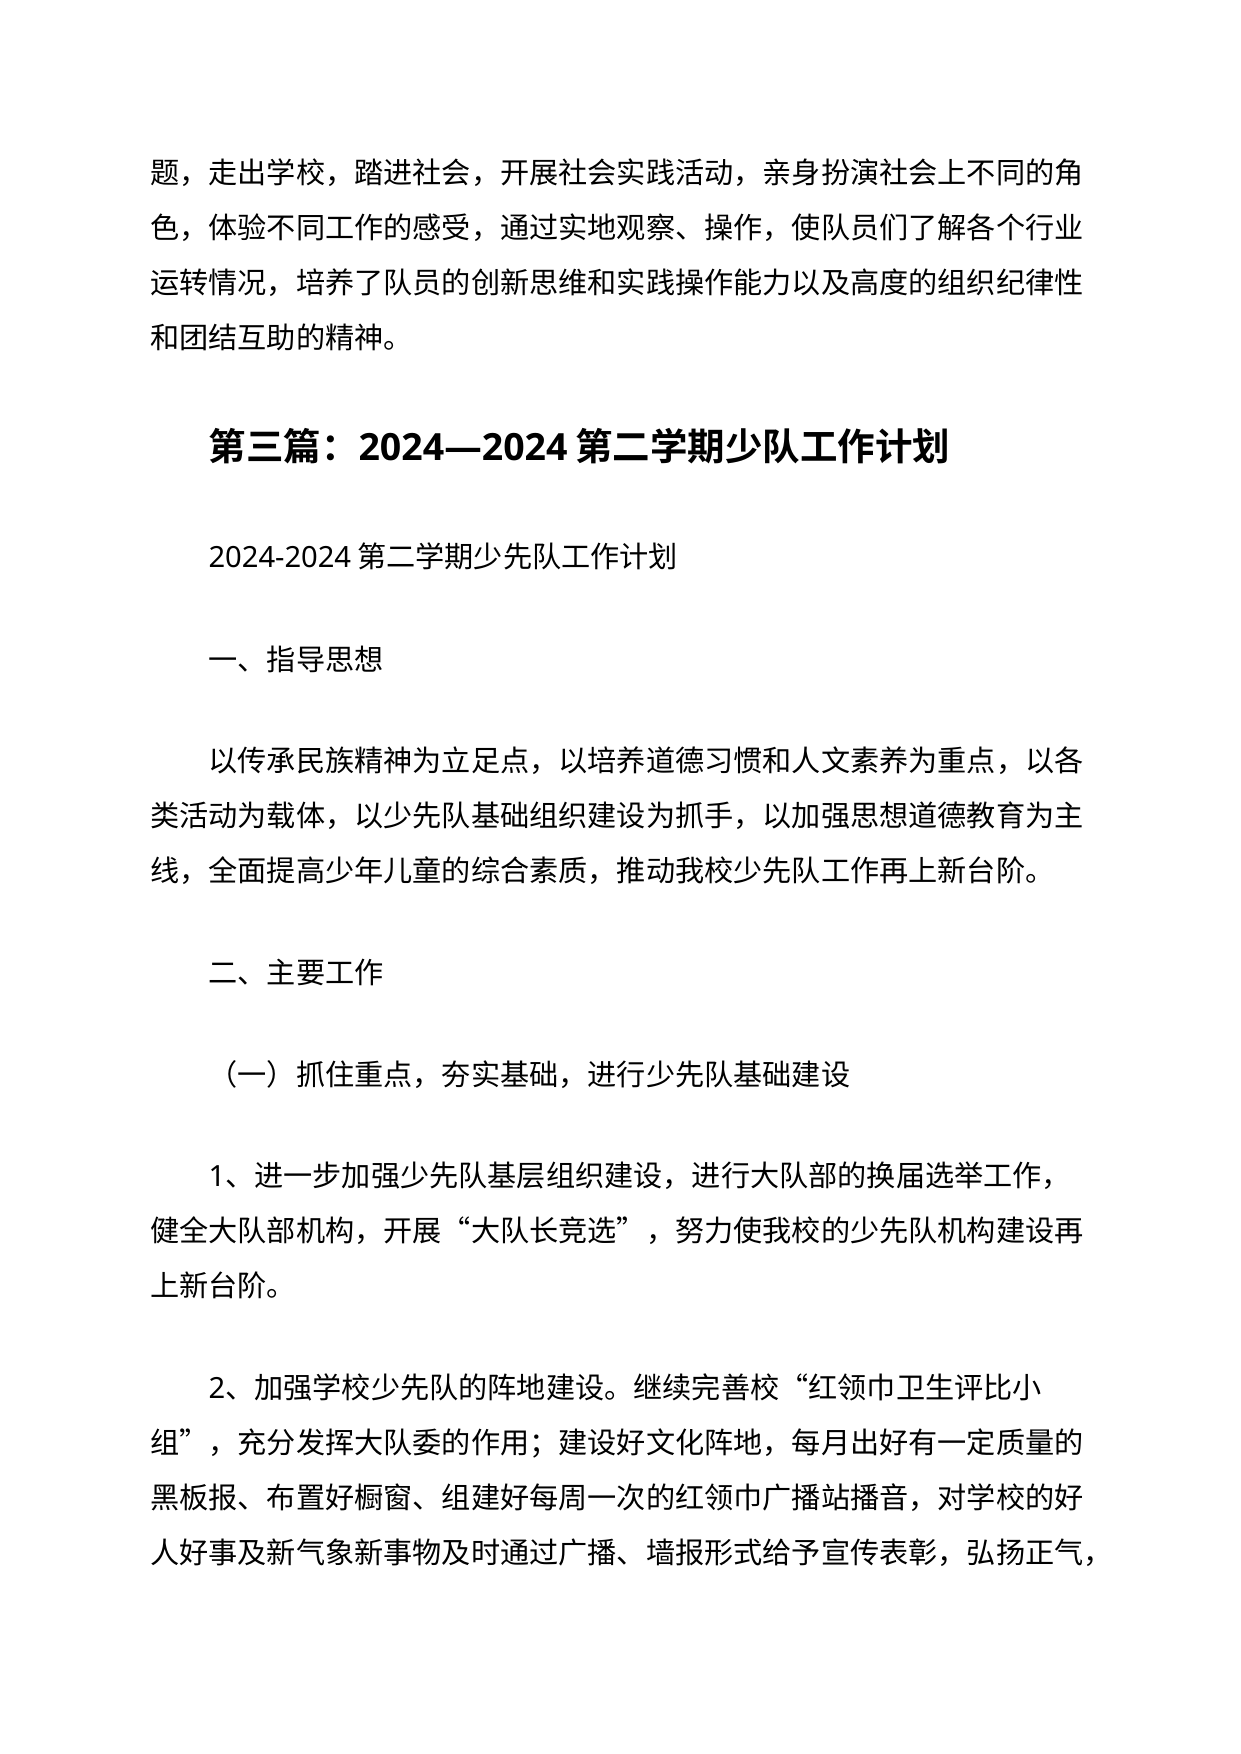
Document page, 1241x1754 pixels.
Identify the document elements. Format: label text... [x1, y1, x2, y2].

text 第三篇：2024—2024第二学期少队工作计划 [150, 416, 1090, 471]
text 一、指导思想 [150, 636, 1090, 678]
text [150, 150, 1090, 357]
text 1、进一步加强少先队基层组织建设，进行大队部的换届选举工作，健全大队部机构，开展“大队长竞选”，努力使我校的少先队机构建设再上新台阶。 [150, 1153, 1090, 1305]
text 二、主要工作 [150, 949, 1090, 992]
text 以传承民族精神为立足点，以培养道德习惯和人文素养为重点，以各类活动为载体，以少先队基础组织建设为抓手，以加强思想道德教育为主线，全面提高少年儿童的综合素质，推动我校少先队工作再上新台阶。 [150, 738, 1090, 890]
text 2024-2024第二学期少先队工作计划 [150, 534, 1090, 576]
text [150, 1364, 1090, 1572]
text （一）抓住重点，夯实基础，进行少先队基础建设 [150, 1051, 1090, 1093]
